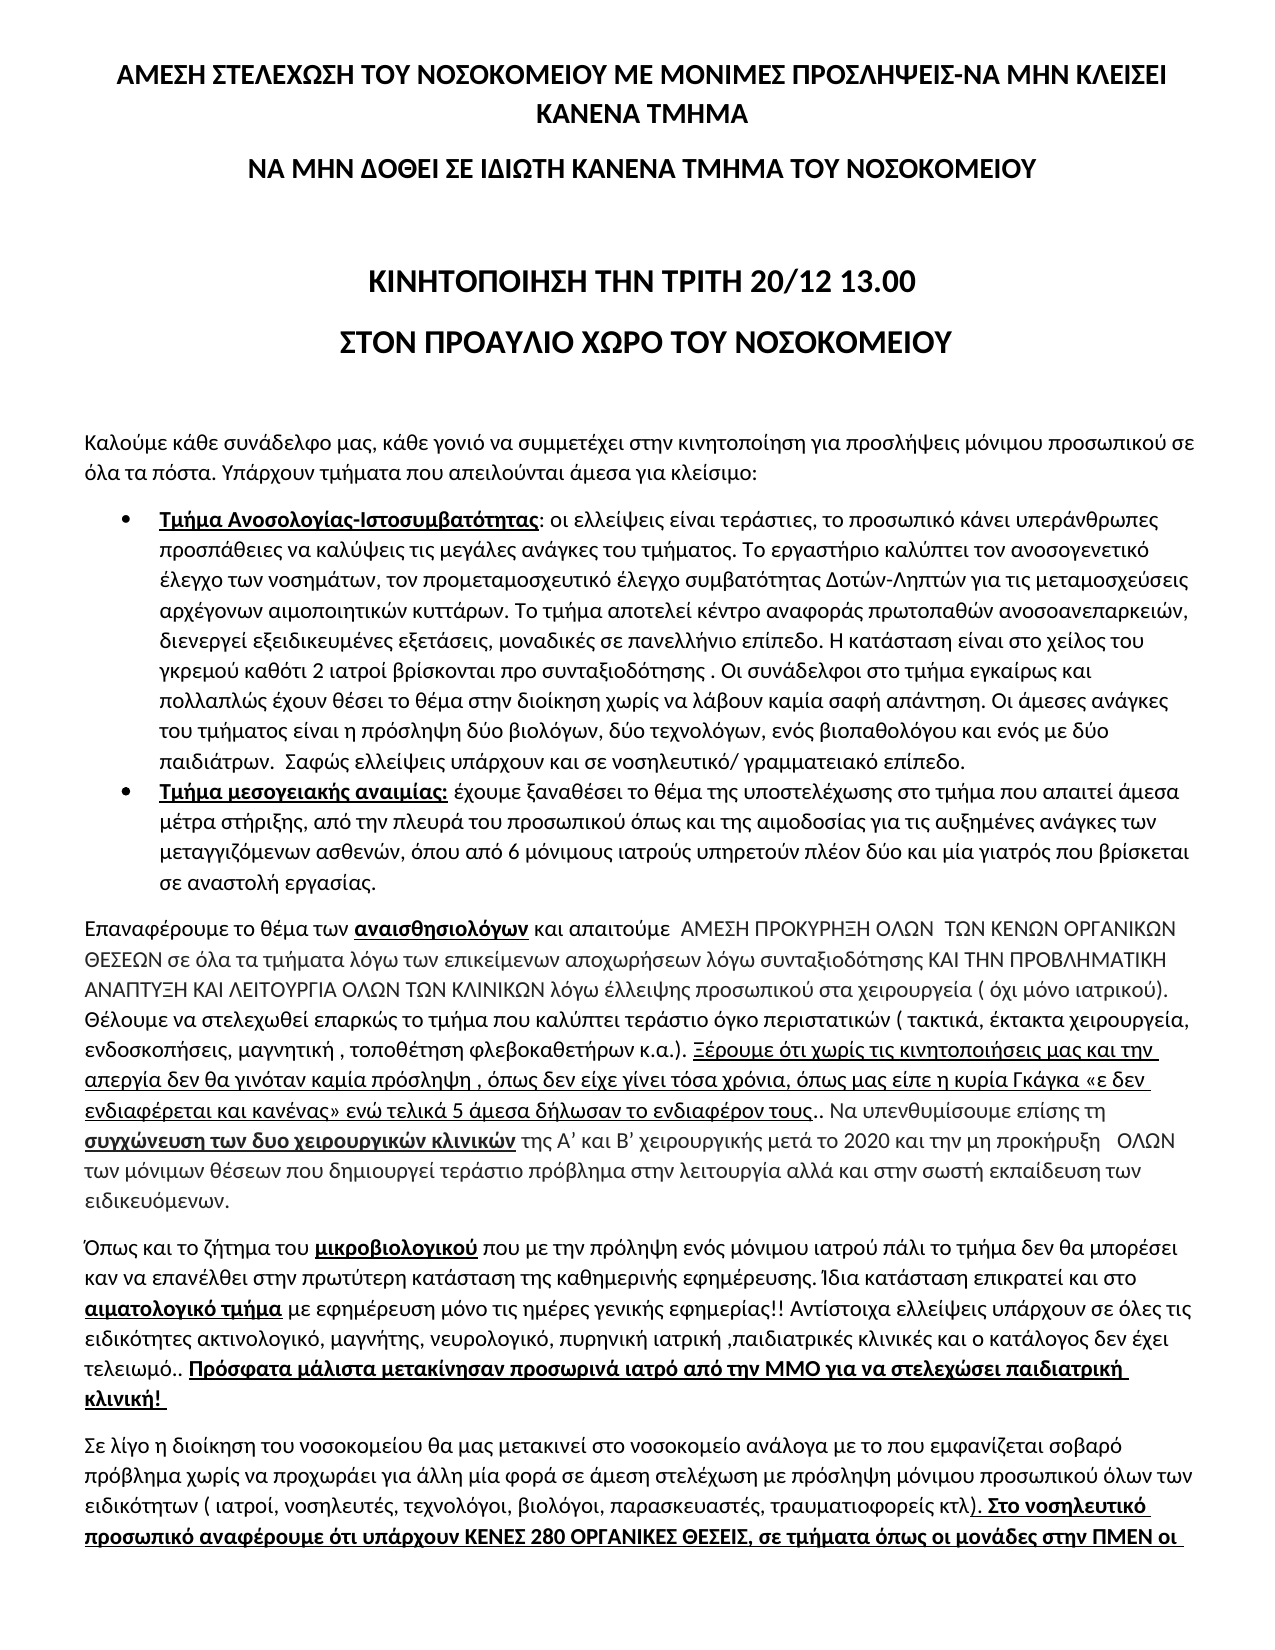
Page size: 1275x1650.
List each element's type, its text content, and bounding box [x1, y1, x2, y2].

text Όπως και το ζήτημα του μικροβιολογικού που με την πρόληψη ενός μόνιμου ιατρού πάλι το τμήμα δεν θα μπορέσει καν να επανέλθει στην πρωτύτερη κατάσταση της καθημερινής εφημέρευσης. Ίδια κατάσταση επικρατεί και στο αιματολογικό τμήμα με εφημέρευση μόνο τις ημέρες γενικής εφημερίας!! Αντίστοιχα ελλείψεις υπάρχουν σε όλες τις ειδικότητες ακτινολογικό, μαγνήτης, νευρολογικό, πυρηνική ιατρική ,παιδιατρικές κλινικές και ο κατάλογος δεν έχει τελειωμό.. Πρόσφατα μάλιστα μετακίνησαν προσωρινά ιατρό από την ΜΜΟ για να στελεχώσει παιδιατρική κλινική! [84, 1233, 1200, 1412]
text Καλούμε κάθε συνάδελφο μας, κάθε γονιό να συμμετέχει στην κινητοποίηση για προσλήψεις μόνιμου προσωπικού σε όλα τα πόστα. Υπάρχουν τμήματα που απειλούνται άμεσα για κλείσιμο: [84, 428, 1200, 486]
list Τμήμα μεσογειακής αναιμίας: έχουμε ξαναθέσει το θέμα της υποστελέχωσης στο τμήμα που απαιτεί άμεσα μέτρα στήριξης, από την πλευρά του προσωπικού όπως και της αιμοδοσίας για τις αυξημένες ανάγκες των μεταγγιζόμενων ασθενών, όπου από 6 μόνιμους ιατρούς υπηρετούν πλέον δύο και μία γιατρός που βρίσκεται σε αναστολή εργασίας. [122, 777, 1200, 896]
text Επαναφέρουμε το θέμα των αναισθησιολόγων και απαιτούμε ΑΜΕΣΗ ΠΡΟΚΥΡΗΞΗ ΟΛΩΝ ΤΩΝ ΚΕΝΩΝ ΟΡΓΑΝΙΚΩΝ ΘΕΣΕΩΝ σε όλα τα τμήματα λόγω των επικείμενων αποχωρήσεων λόγω συνταξιοδότησης ΚΑΙ ΤΗΝ ΠΡΟΒΛΗΜΑΤΙΚΗ ΑΝΑΠΤΥΞΗ ΚΑΙ ΛΕΙΤΟΥΡΓΙΑ ΟΛΩΝ ΤΩΝ ΚΛΙΝΙΚΩΝ λόγω έλλειψης προσωπικού στα χειρουργεία ( όχι μόνο ιατρικού). Θέλουμε να στελεχωθεί επαρκώς το τμήμα που καλύπτει τεράστιο όγκο περιστατικών ( τακτικά, έκτακτα χειρουργεία, ενδοσκοπήσεις, μαγνητική , τοποθέτηση φλεβοκαθετήρων κ.α.). Ξέρουμε ότι χωρίς τις κινητοποιήσεις μας και την απεργία δεν θα γινόταν καμία πρόσληψη , όπως δεν είχε γίνει τόσα χρόνια, όπως μας είπε η κυρία Γκάγκα «ε δεν ενδιαφέρεται και κανένας» ενώ τελικά 5 άμεσα δήλωσαν το ενδιαφέρον τους.. Να υπενθυμίσουμε επίσης τη συγχώνευση των δυο χειρουργικών κλινικών της Α’ και Β’ χειρουργικής μετά το 2020 και την μη προκήρυξη ΟΛΩΝ των μόνιμων θέσεων που δημιουργεί τεράστιο πρόβλημα στην λειτουργία αλλά και στην σωστή εκπαίδευση των ειδικευόμενων. [84, 914, 1200, 1214]
text ΑΜΕΣΗ ΣΤΕΛΕΧΩΣΗ ΤΟΥ ΝΟΣΟΚΟΜΕΙΟΥ ΜΕ ΜΟΝΙΜΕΣ ΠΡΟΣΛΗΨΕΙΣ-ΝΑ ΜΗΝ ΚΛΕΙΣΕΙ ΚΑΝΕΝΑ ΤΜΗΜΑ [84, 56, 1200, 130]
text ΝΑ ΜΗΝ ΔΟΘΕΙ ΣΕ ΙΔΙΩΤΗ ΚΑΝΕΝΑ ΤΜΗΜΑ ΤΟΥ ΝΟΣΟΚΟΜΕΙΟΥ [84, 150, 1200, 185]
text ΚΙΝΗΤΟΠΟΙΗΣΗ ΤΗΝ ΤΡΙΤΗ 20/12 13.00 [84, 260, 1200, 301]
list Τμήμα Ανοσολογίας-Ιστοσυμβατότητας: οι ελλείψεις είναι τεράστιες, το προσωπικό κάνει υπεράνθρωπες προσπάθειες να καλύψεις τις μεγάλες ανάγκες του τμήματος. Το εργαστήριο καλύπτει τον ανοσογενετικό έλεγχο των νοσημάτων, τον προμεταμοσχευτικό έλεγχο συμβατότητας Δοτών-Ληπτών για τις μεταμοσχεύσεις αρχέγονων αιμοποιητικών κυττάρων. Το τμήμα αποτελεί κέντρο αναφοράς πρωτοπαθών ανοσοανεπαρκειών, διενεργεί εξειδικευμένες εξετάσεις, μοναδικές σε πανελλήνιο επίπεδο. Η κατάσταση είναι στο χείλος του γκρεμού καθότι 2 ιατροί βρίσκονται προ συνταξιοδότησης . Οι συνάδελφοι στο τμήμα εγκαίρως και πολλαπλώς έχουν θέσει το θέμα στην διοίκηση χωρίς να λάβουν καμία σαφή απάντηση. Οι άμεσες ανάγκες του τμήματος είναι η πρόσληψη δύο βιολόγων, δύο τεχνολόγων, ενός βιοπαθολόγου και ενός με δύο παιδιάτρων. Σαφώς ελλείψεις υπάρχουν και σε νοσηλευτικό/ γραμματειακό επίπεδο. [122, 505, 1200, 775]
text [84, 1431, 1200, 1550]
text ΣΤΟΝ ΠΡΟΑΥΛΙΟ ΧΩΡΟ ΤΟΥ ΝΟΣΟΚΟΜΕΙΟΥ [84, 321, 1200, 361]
